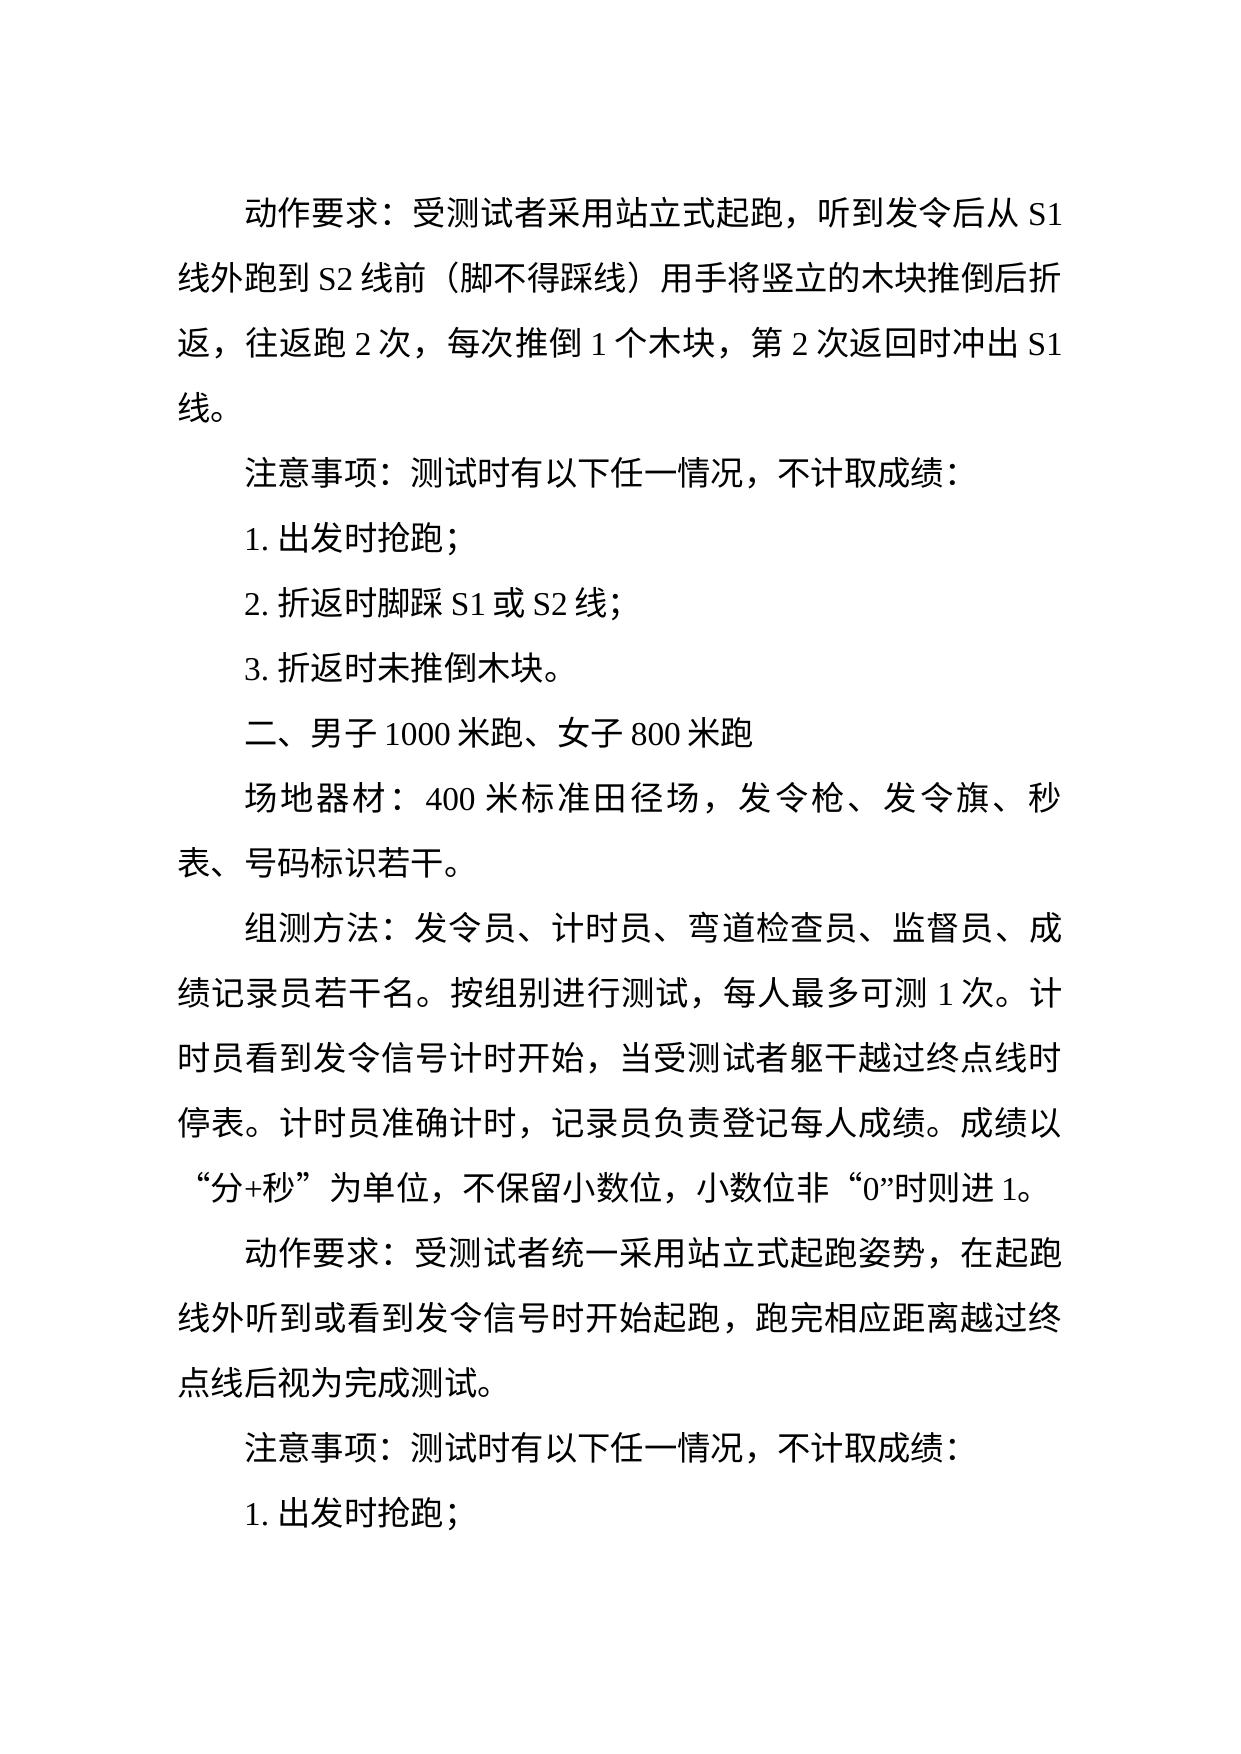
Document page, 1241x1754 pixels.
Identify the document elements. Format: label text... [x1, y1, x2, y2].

text 注意事项：测试时有以下任一情况，不计取成绩： [177, 438, 1063, 503]
text 组测方法：发令员、计时员、弯道检查员、监督员、成绩记录员若干名。按组别进行测试，每人最多可测1次。计时员看到发令信号计时开始，当受测试者躯干越过终点线时停表。计时员准确计时，记录员负责登记每人成绩。成绩以“分+秒”为单位，不保留小数位，小数位非“0”时则进1。 [177, 893, 1063, 1218]
text 二、男子1000米跑、女子800米跑 [177, 698, 1063, 763]
text 3. 折返时未推倒木块。 [177, 633, 1063, 698]
text 动作要求：受测试者采用站立式起跑，听到发令后从S1线外跑到S2线前（脚不得踩线）用手将竖立的木块推倒后折返，往返跑2次，每次推倒1个木块，第2次返回时冲出S1线。 [177, 178, 1063, 438]
text 1. 出发时抢跑； [177, 1478, 1063, 1543]
text 1. 出发时抢跑； [177, 503, 1063, 568]
text 动作要求：受测试者统一采用站立式起跑姿势，在起跑线外听到或看到发令信号时开始起跑，跑完相应距离越过终点线后视为完成测试。 [177, 1218, 1063, 1413]
text 注意事项：测试时有以下任一情况，不计取成绩： [177, 1413, 1063, 1478]
text 2. 折返时脚踩S1或S2线； [177, 568, 1063, 633]
text 场地器材：400米标准田径场，发令枪、发令旗、秒表、号码标识若干。 [177, 763, 1063, 893]
